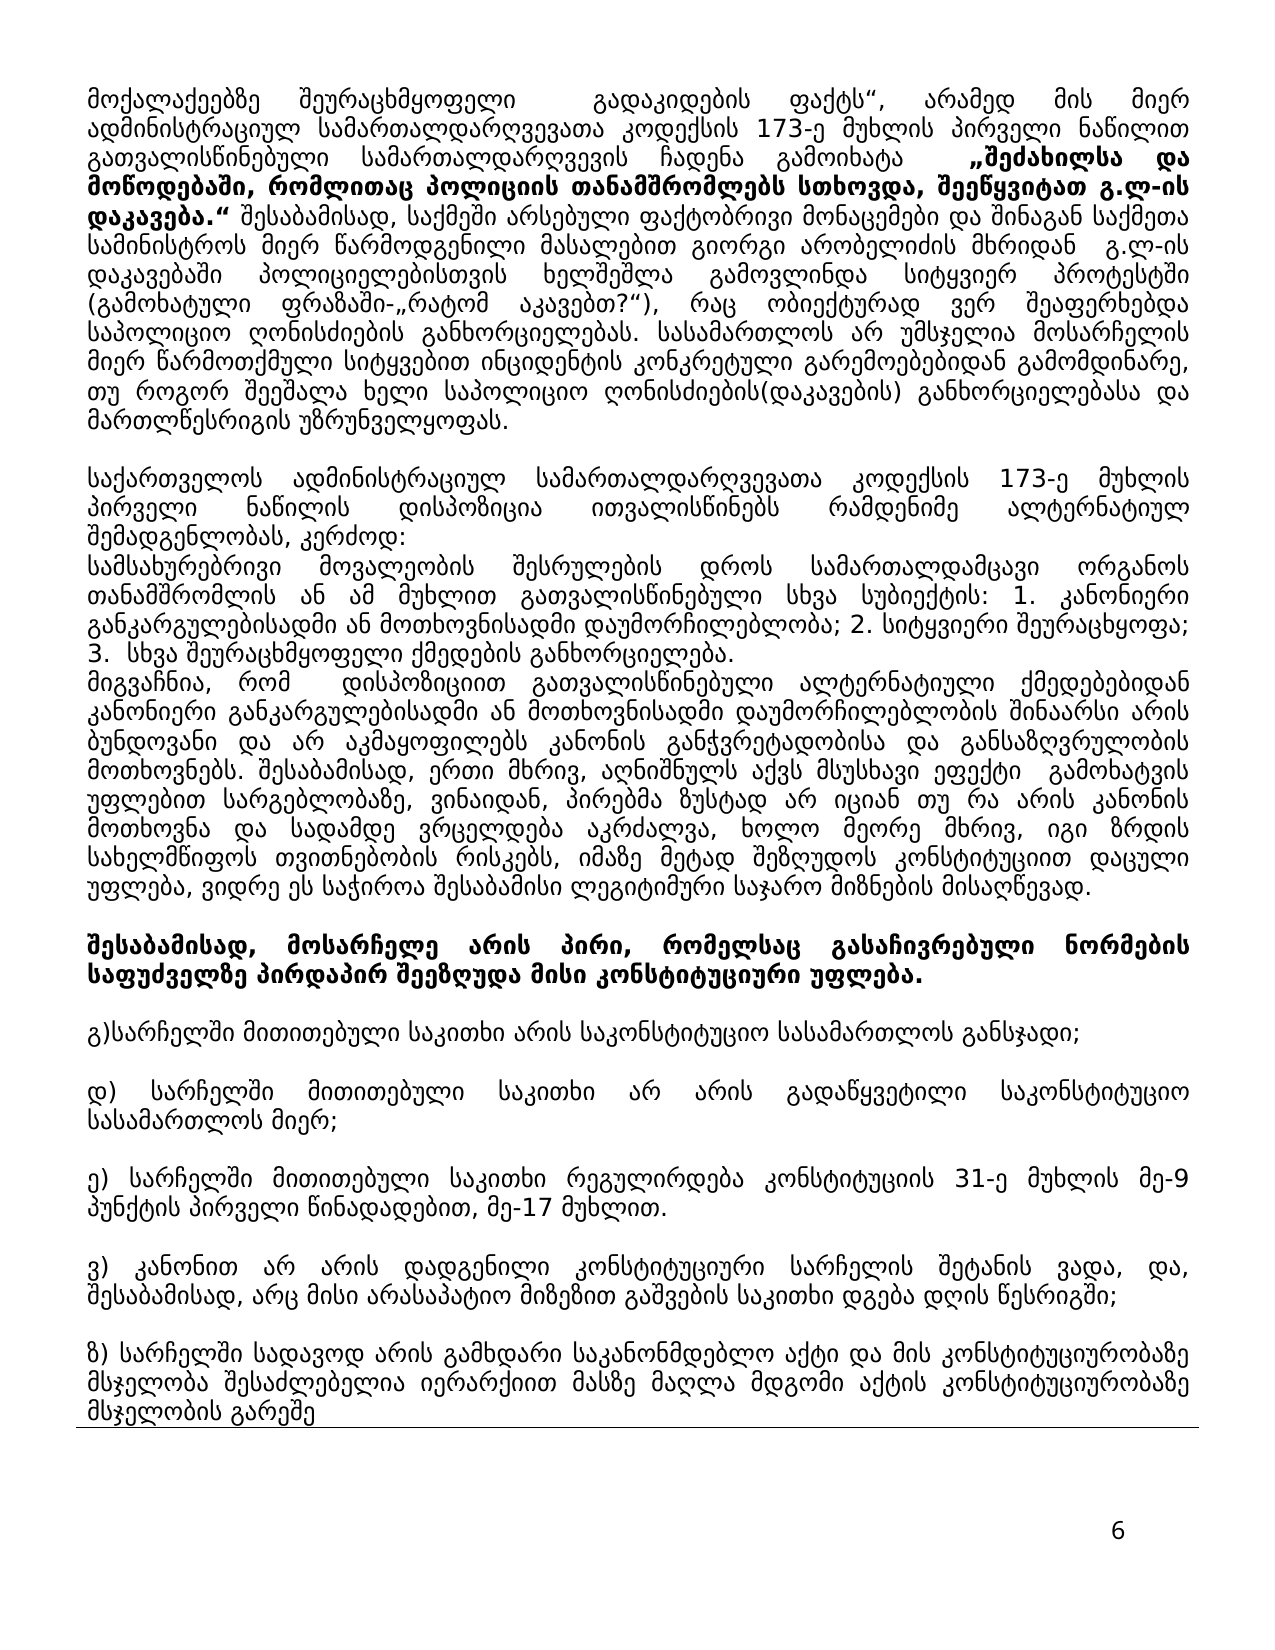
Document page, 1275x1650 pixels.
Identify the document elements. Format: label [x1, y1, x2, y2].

table_header [76, 85, 1199, 1427]
